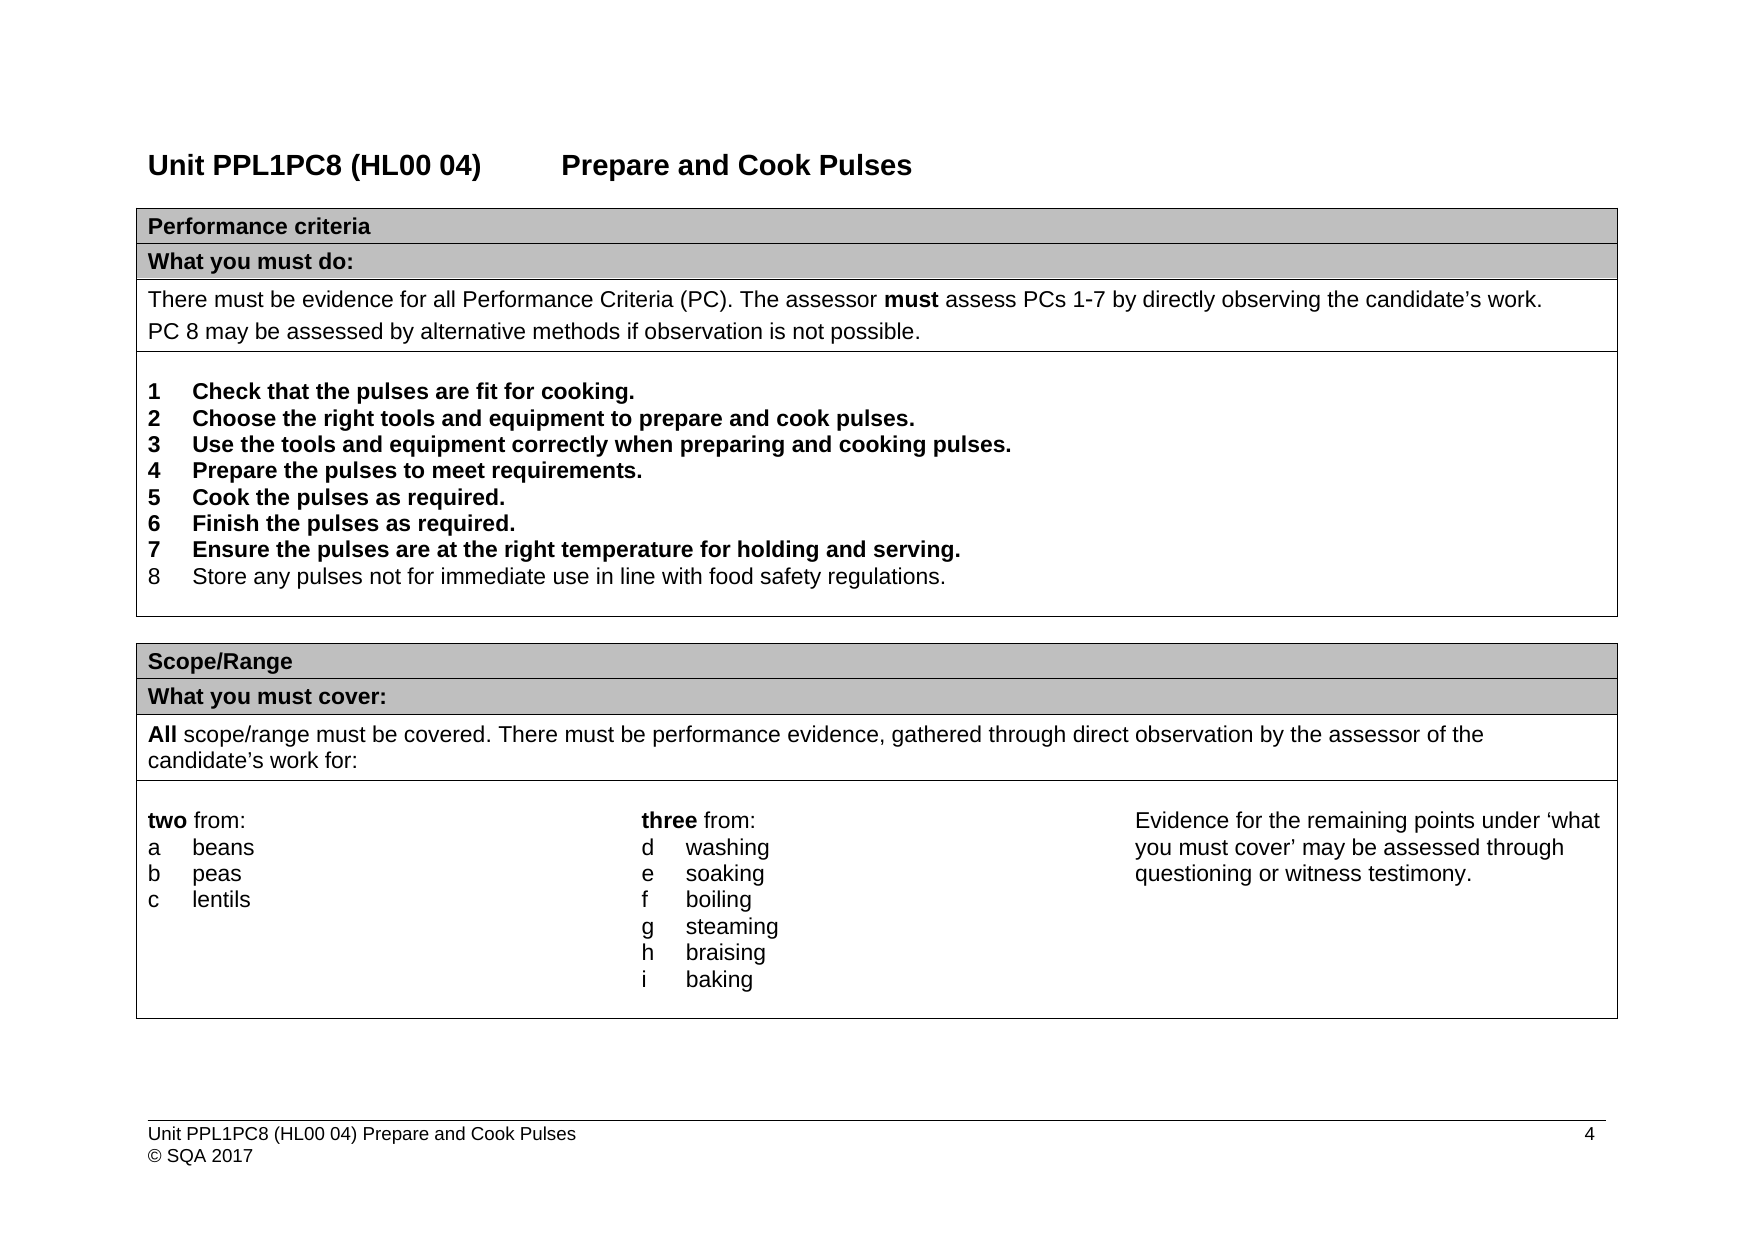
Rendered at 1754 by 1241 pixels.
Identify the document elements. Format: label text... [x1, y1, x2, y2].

table_cell two from: a beans b peas c lentils [137, 781, 630, 1018]
table_cell There must be evidence for all Performance Criteria (PC). The assessor must assess PCs 17 by directly observing the candidate’s work. PC 8 may be assessed by alternative methods if observation is not possible. [137, 280, 1617, 351]
table_cell All scope/range must be covered. There must be performance evidence, gathered through direct observation by the assessor of the candidate’s work for: [137, 715, 1617, 780]
table_cell three from: d washing e soaking f boiling g steaming h braising i baking [630, 781, 1124, 1018]
table_cell What you must cover: [137, 679, 1617, 714]
table_header Performance criteria [137, 209, 1617, 243]
title Unit PPL1PC8 (HL00 04) Prepare and Cook Pulses [148, 148, 1606, 181]
table_cell Evidence for the remaining points under ‘what you must cover’ may be assessed through questioning or witness testimony. [1124, 781, 1617, 1018]
table_cell 1 Check that the pulses are fit for cooking. 2 Choose the right tools and equipment to prepare and cook pulses. 3 Use the tools and equipment correctly when preparing and cooking pulses. 4 Prepare the pulses to meet requirements. 5 Cook the pulses as required. 6 Finish the pulses as required. 7 Ensure the pulses are at the right temperature for holding and serving. 8 Store any pulses not for immediate use in line with food safety regulations. [137, 352, 1617, 616]
table_cell What you must do: [137, 244, 1617, 278]
table_header Scope/Range [137, 644, 1617, 678]
